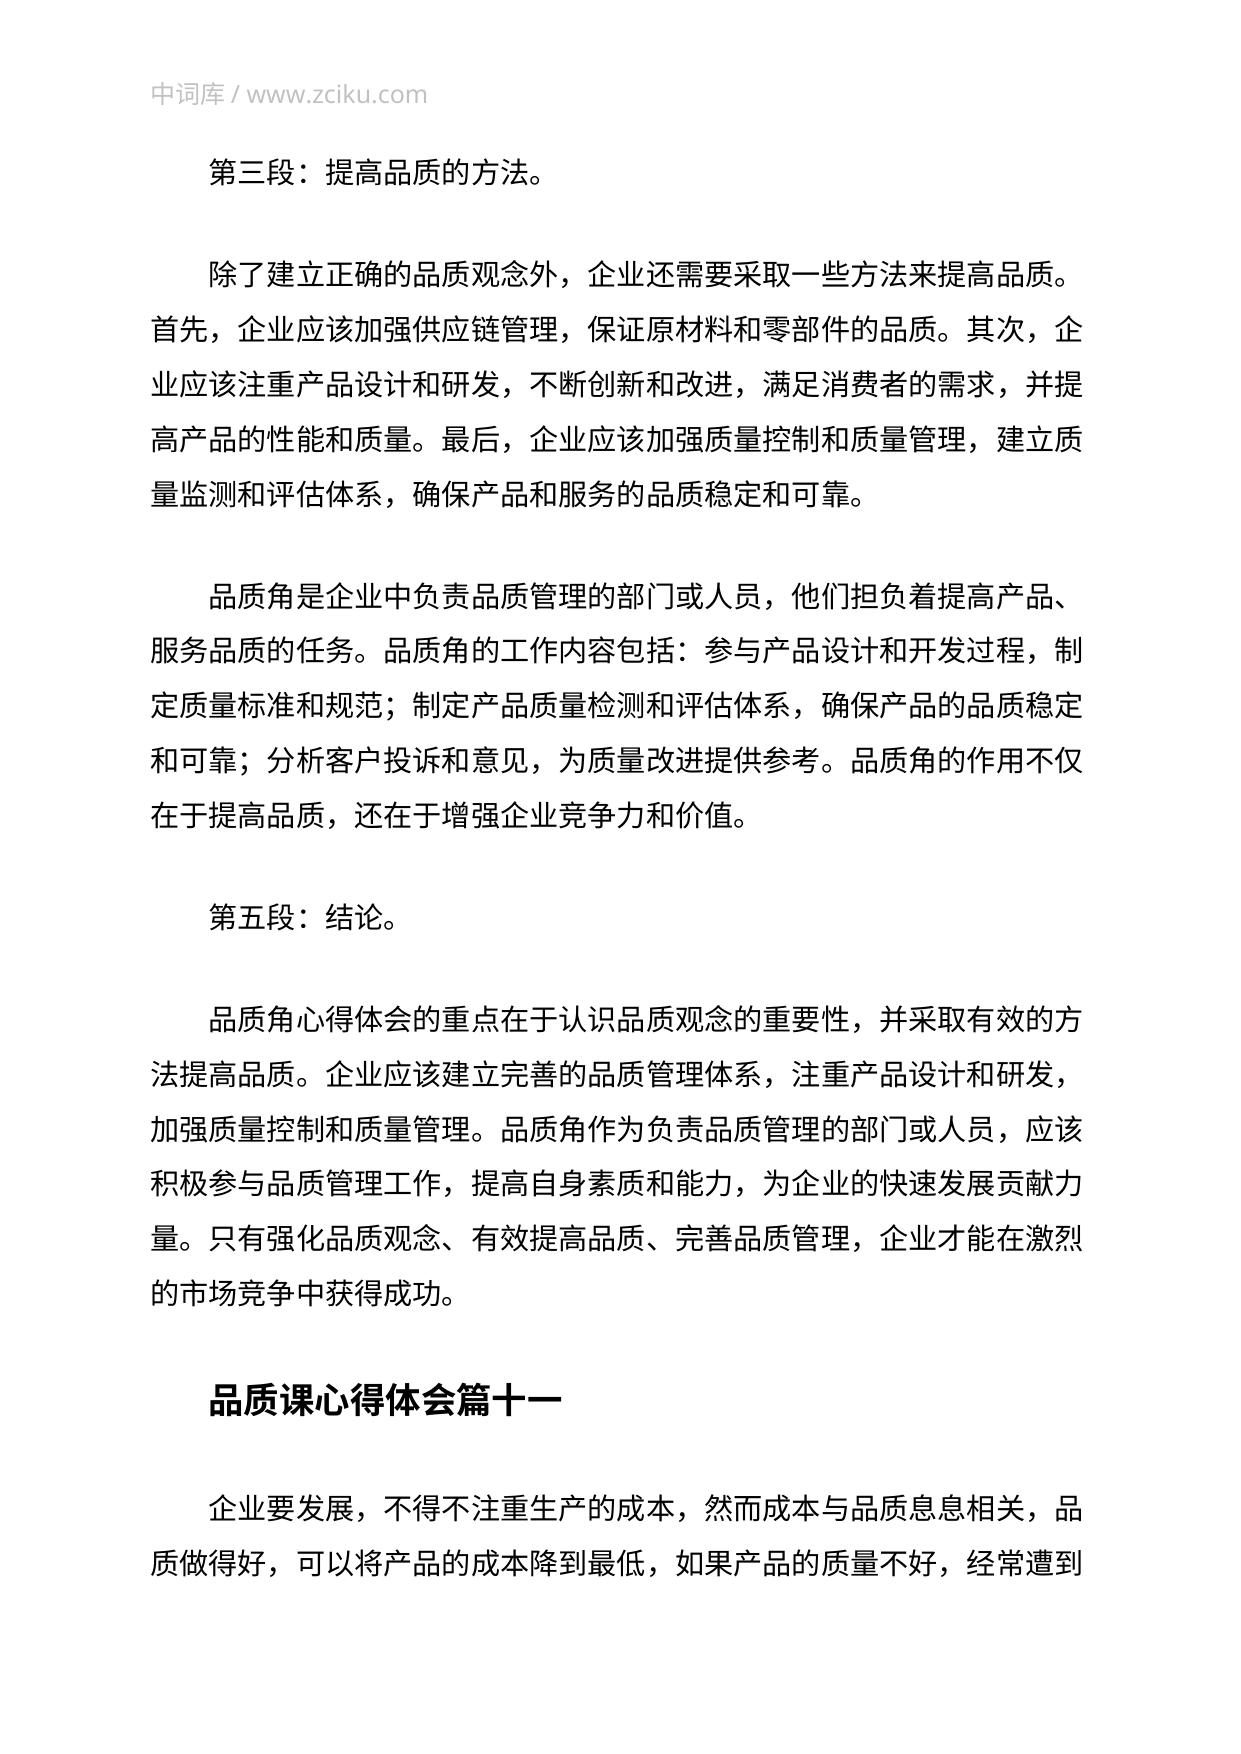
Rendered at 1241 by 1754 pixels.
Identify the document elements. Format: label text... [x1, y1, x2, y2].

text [150, 1486, 1090, 1583]
text 第五段：结论。 [150, 894, 1090, 937]
text 品质课心得体会篇十一 [150, 1372, 1090, 1424]
text 品质角心得体会的重点在于认识品质观念的重要性，并采取有效的方法提高品质。企业应该建立完善的品质管理体系，注重产品设计和研发，加强质量控制和质量管理。品质角作为负责品质管理的部门或人员，应该积极参与品质管理工作，提高自身素质和能力，为企业的快速发展贡献力量。只有强化品质观念、有效提高品质、完善品质管理，企业才能在激烈的市场竞争中获得成功。 [150, 996, 1090, 1313]
text 第三段：提高品质的方法。 [150, 150, 1090, 192]
text 品质角是企业中负责品质管理的部门或人员，他们担负着提高产品、服务品质的任务。品质角的工作内容包括：参与产品设计和开发过程，制定质量标准和规范；制定产品质量检测和评估体系，确保产品的品质稳定和可靠；分析客户投诉和意见，为质量改进提供参考。品质角的作用不仅在于提高品质，还在于增强企业竞争力和价值。 [150, 573, 1090, 835]
text 除了建立正确的品质观念外，企业还需要采取一些方法来提高品质。首先，企业应该加强供应链管理，保证原材料和零部件的品质。其次，企业应该注重产品设计和研发，不断创新和改进，满足消费者的需求，并提高产品的性能和质量。最后，企业应该加强质量控制和质量管理，建立质量监测和评估体系，确保产品和服务的品质稳定和可靠。 [150, 252, 1090, 514]
